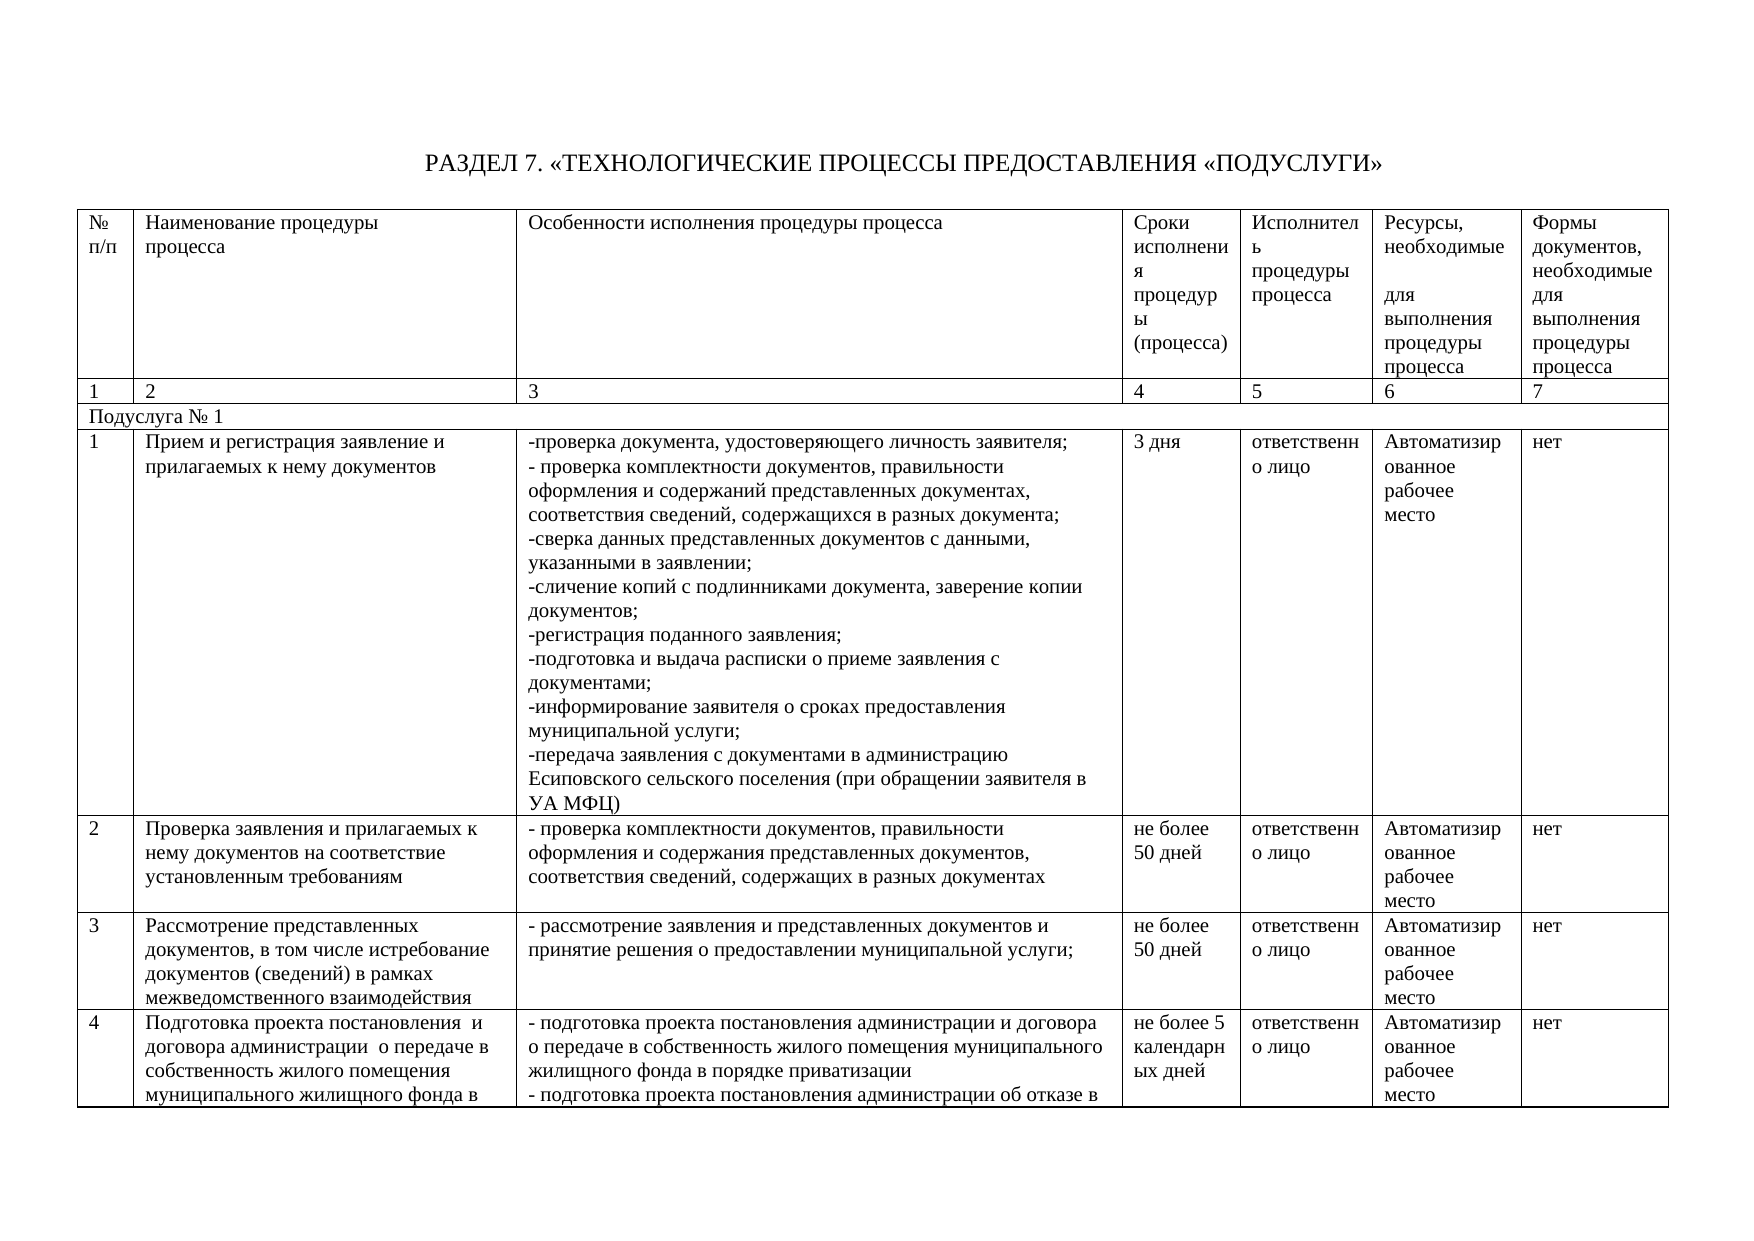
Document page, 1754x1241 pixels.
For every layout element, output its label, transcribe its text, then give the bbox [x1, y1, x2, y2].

table_cell Рассмотрение представленных документов, в том числе истребование документов (сведений) в рамках межведомственного взаимодействия [134, 913, 516, 1009]
table_cell 7 [1522, 379, 1668, 403]
table_cell нет [1522, 430, 1668, 814]
table_cell нет [1522, 816, 1668, 912]
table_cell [1373, 1010, 1521, 1106]
table_cell Прием и регистрация заявление и прилагаемых к нему документов [134, 430, 516, 814]
table_cell 2 [134, 379, 516, 403]
table_header Наименование процедуры процесса [134, 210, 516, 378]
table_cell - рассмотрение заявления и представленных документов и принятие решения о предоставлении муниципальной услуги; [517, 913, 1122, 1009]
table_cell 3 дня [1123, 430, 1240, 814]
table_cell -проверка документа, удостоверяющего личность заявителя; - проверка комплектности документов, правильности оформления и содержаний представленных документах, соответствия сведений, содержащихся в разных документа; -сверка данных представленных документов с данными, указанными в заявлении; -сличение копий с подлинниками документа, заверение копии документов; -регистрация поданного заявления; -подготовка и выдача расписки о приеме заявления с документами; -информирование заявителя о сроках предоставления муниципальной услуги; -передача заявления с документами в администрацию Есиповского сельского поселения (при обращении заявителя в УА МФЦ) [517, 430, 1122, 814]
table_cell Автоматизированное рабочее место [1373, 430, 1521, 814]
table_cell Проверка заявления и прилагаемых к нему документов на соответствие установленным требованиям [134, 816, 516, 912]
table_cell Автоматизированное рабочее место [1373, 913, 1521, 1009]
table_header Особенности исполнения процедуры процесса [517, 210, 1122, 378]
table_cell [517, 1010, 1122, 1106]
table_cell ответственно лицо [1241, 913, 1372, 1009]
table_cell не более 50 дней [1123, 816, 1240, 912]
table_cell 4 [1123, 379, 1240, 403]
table_header Формы документов, необходимые для выполнения процедуры процесса [1522, 210, 1668, 378]
table_cell 3 [517, 379, 1122, 403]
table_cell 2 [78, 816, 133, 912]
table_cell не более 50 дней [1123, 913, 1240, 1009]
table_header Исполнитель процедуры процесса [1241, 210, 1372, 378]
table_cell ответственно лицо [1241, 1010, 1372, 1106]
table_cell 1 [78, 379, 133, 403]
table_header Сроки исполнения процедуры (процесса) [1123, 210, 1240, 378]
table_cell 1 [78, 430, 133, 814]
table_cell Подуслуга № 1 [78, 404, 1668, 428]
table_cell ответственно лицо [1241, 430, 1372, 814]
table_cell 3 [78, 913, 133, 1009]
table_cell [1123, 1010, 1240, 1106]
text РАЗДЕЛ 7. «ТЕХНОЛОГИЧЕСКИЕ ПРОЦЕССЫ ПРЕДОСТАВЛЕНИЯ «ПОДУСЛУГИ» [143, 149, 1665, 177]
table_cell Автоматизированное рабочее место [1373, 816, 1521, 912]
table_cell ответственно лицо [1241, 816, 1372, 912]
table_cell - проверка комплектности документов, правильности оформления и содержания представленных документов, соответствия сведений, содержащих в разных документах [517, 816, 1122, 912]
table_header № п/п [78, 210, 133, 378]
table_cell 6 [1373, 379, 1521, 403]
table_cell нет [1522, 1010, 1668, 1106]
table_cell нет [1522, 913, 1668, 1009]
table_cell 5 [1241, 379, 1372, 403]
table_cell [134, 1010, 516, 1106]
table_cell 4 [78, 1010, 133, 1106]
table_header Ресурсы, необходимые для выполнения процедуры процесса [1373, 210, 1521, 378]
